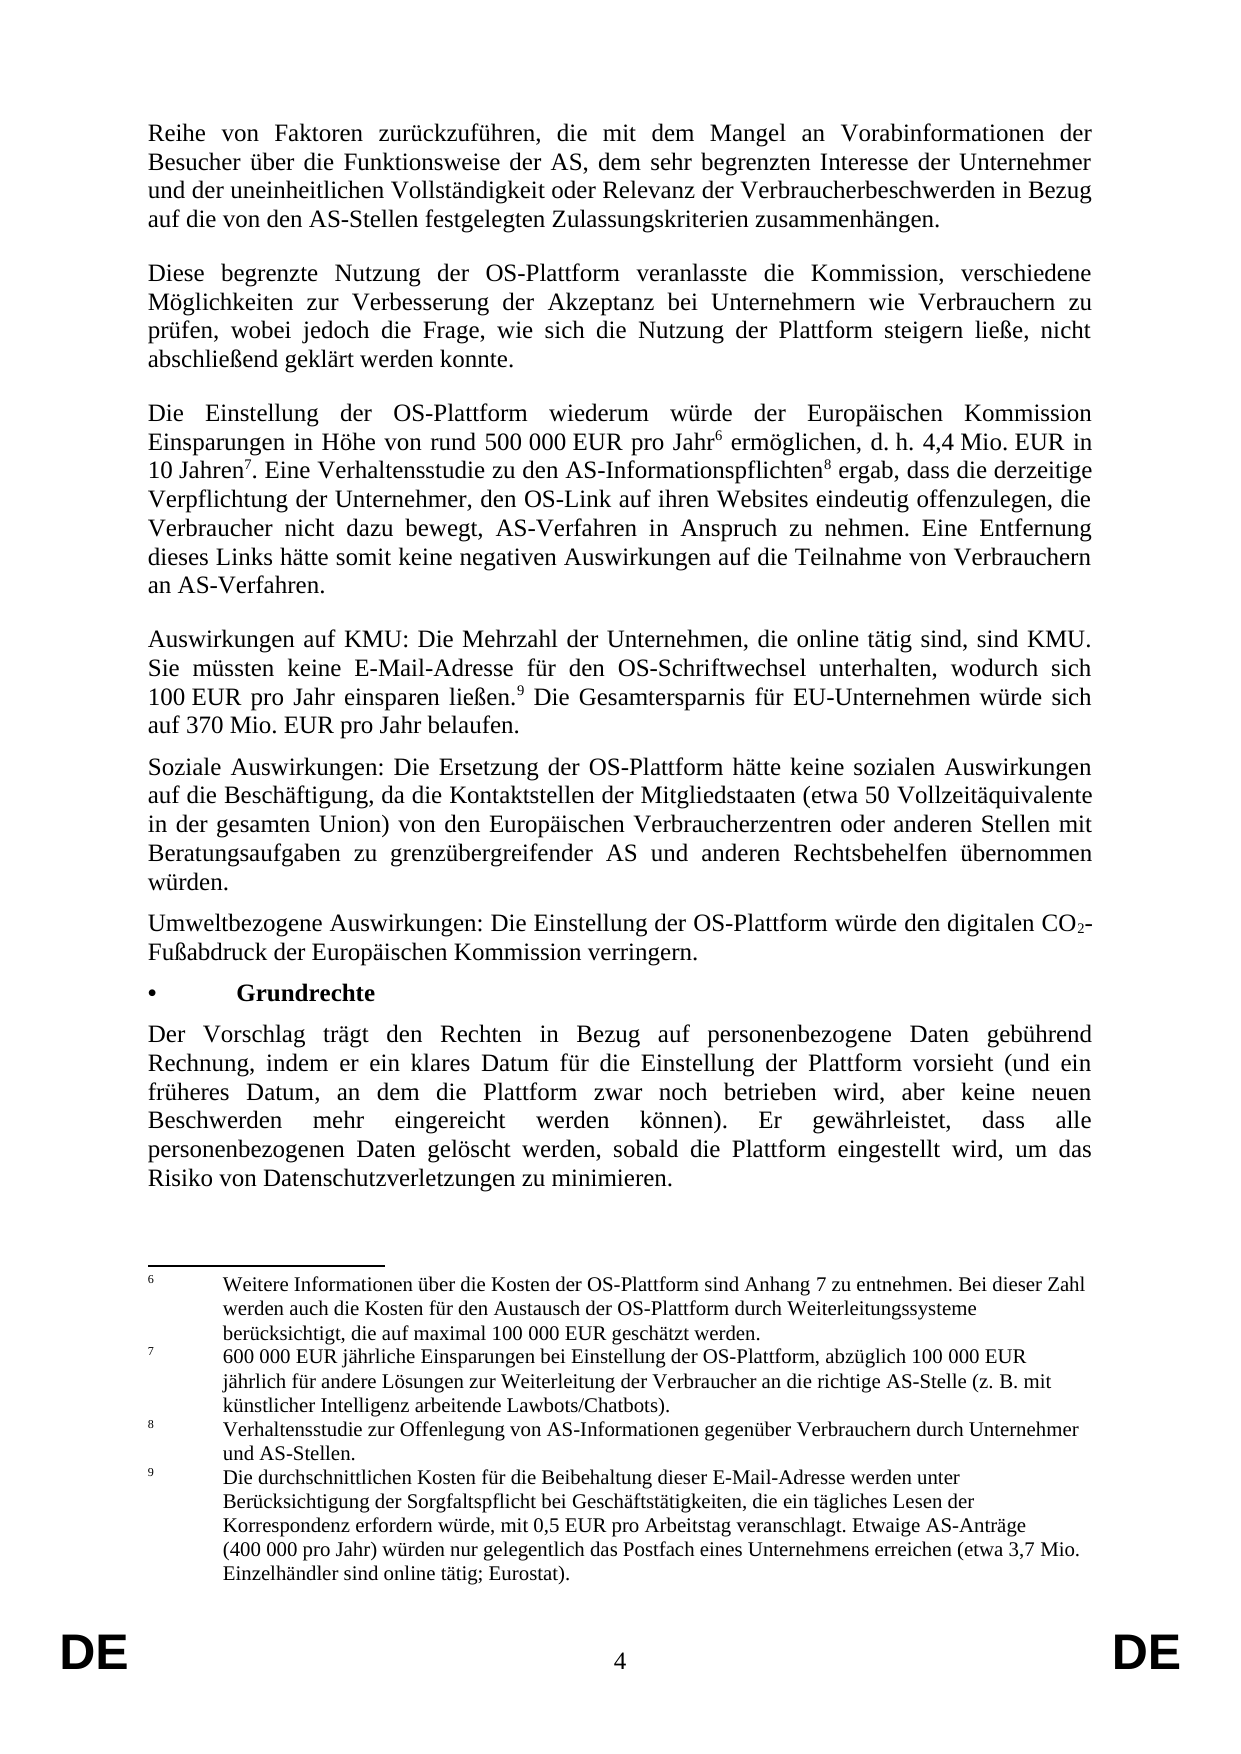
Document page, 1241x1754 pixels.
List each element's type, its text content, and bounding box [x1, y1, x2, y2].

text Diese begrenzte Nutzung der OS-Plattform veranlasste die Kommission, verschiedene Möglichkeiten zur Verbesserung der Akzeptanz bei Unternehmern wie Verbrauchern zu prüfen, wobei jedoch die Frage, wie sich die Nutzung der Plattform steigern ließe, nicht abschließend geklärt werden konnte. [148, 258, 1093, 373]
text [148, 118, 1093, 233]
text Auswirkungen auf KMU: Die Mehrzahl der Unternehmen, die online tätig sind, sind KMU. Sie müssten keine E-Mail-Adresse für den OS-Schriftwechsel unterhalten, wodurch sich 100 EUR pro Jahr einsparen ließen. Die Gesamtersparnis für EU-Unternehmen würde sich auf 370 Mio. EUR pro Jahr belaufen. [148, 624, 1093, 739]
text Soziale Auswirkungen: Die Ersetzung der OS-Plattform hätte keine sozialen Auswirkungen auf die Beschäftigung, da die Kontaktstellen der Mitgliedstaaten (etwa 50 Vollzeitäquivalente in der gesamten Union) von den Europäischen Verbraucherzentren oder anderen Stellen mit Beratungsaufgaben zu grenzübergreifender AS und anderen Rechtsbehelfen übernommen würden. [148, 752, 1093, 896]
text Die Einstellung der OS-Plattform wiederum würde der Europäischen Kommission Einsparungen in Höhe von rund 500 000 EUR pro Jahr ermöglichen, d. h. 4,4 Mio. EUR in 10 Jahren. Eine Verhaltensstudie zu den AS-Informationspflichten ergab, dass die derzeitige Verpflichtung der Unternehmer, den OS-Link auf ihren Websites eindeutig offenzulegen, die Verbraucher nicht dazu bewegt, AS-Verfahren in Anspruch zu nehmen. Eine Entfernung dieses Links hätte somit keine negativen Auswirkungen auf die Teilnahme von Verbrauchern an AS-Verfahren. [148, 398, 1093, 599]
text Umweltbezogene Auswirkungen: Die Einstellung der OS-Plattform würde den digitalen CO2-Fußabdruck der Europäischen Kommission verringern. [148, 908, 1093, 966]
subtitle • Grundrechte [148, 978, 1093, 1007]
text Der Vorschlag trägt den Rechten in Bezug auf personenbezogene Daten gebührend Rechnung, indem er ein klares Datum für die Einstellung der Plattform vorsieht (und ein früheres Datum, an dem die Plattform zwar noch betrieben wird, aber keine neuen Beschwerden mehr eingereicht werden können). Er gewährleistet, dass alle personenbezogenen Daten gelöscht werden, sobald die Plattform eingestellt wird, um das Risiko von Datenschutzverletzungen zu minimieren. [148, 1019, 1093, 1192]
